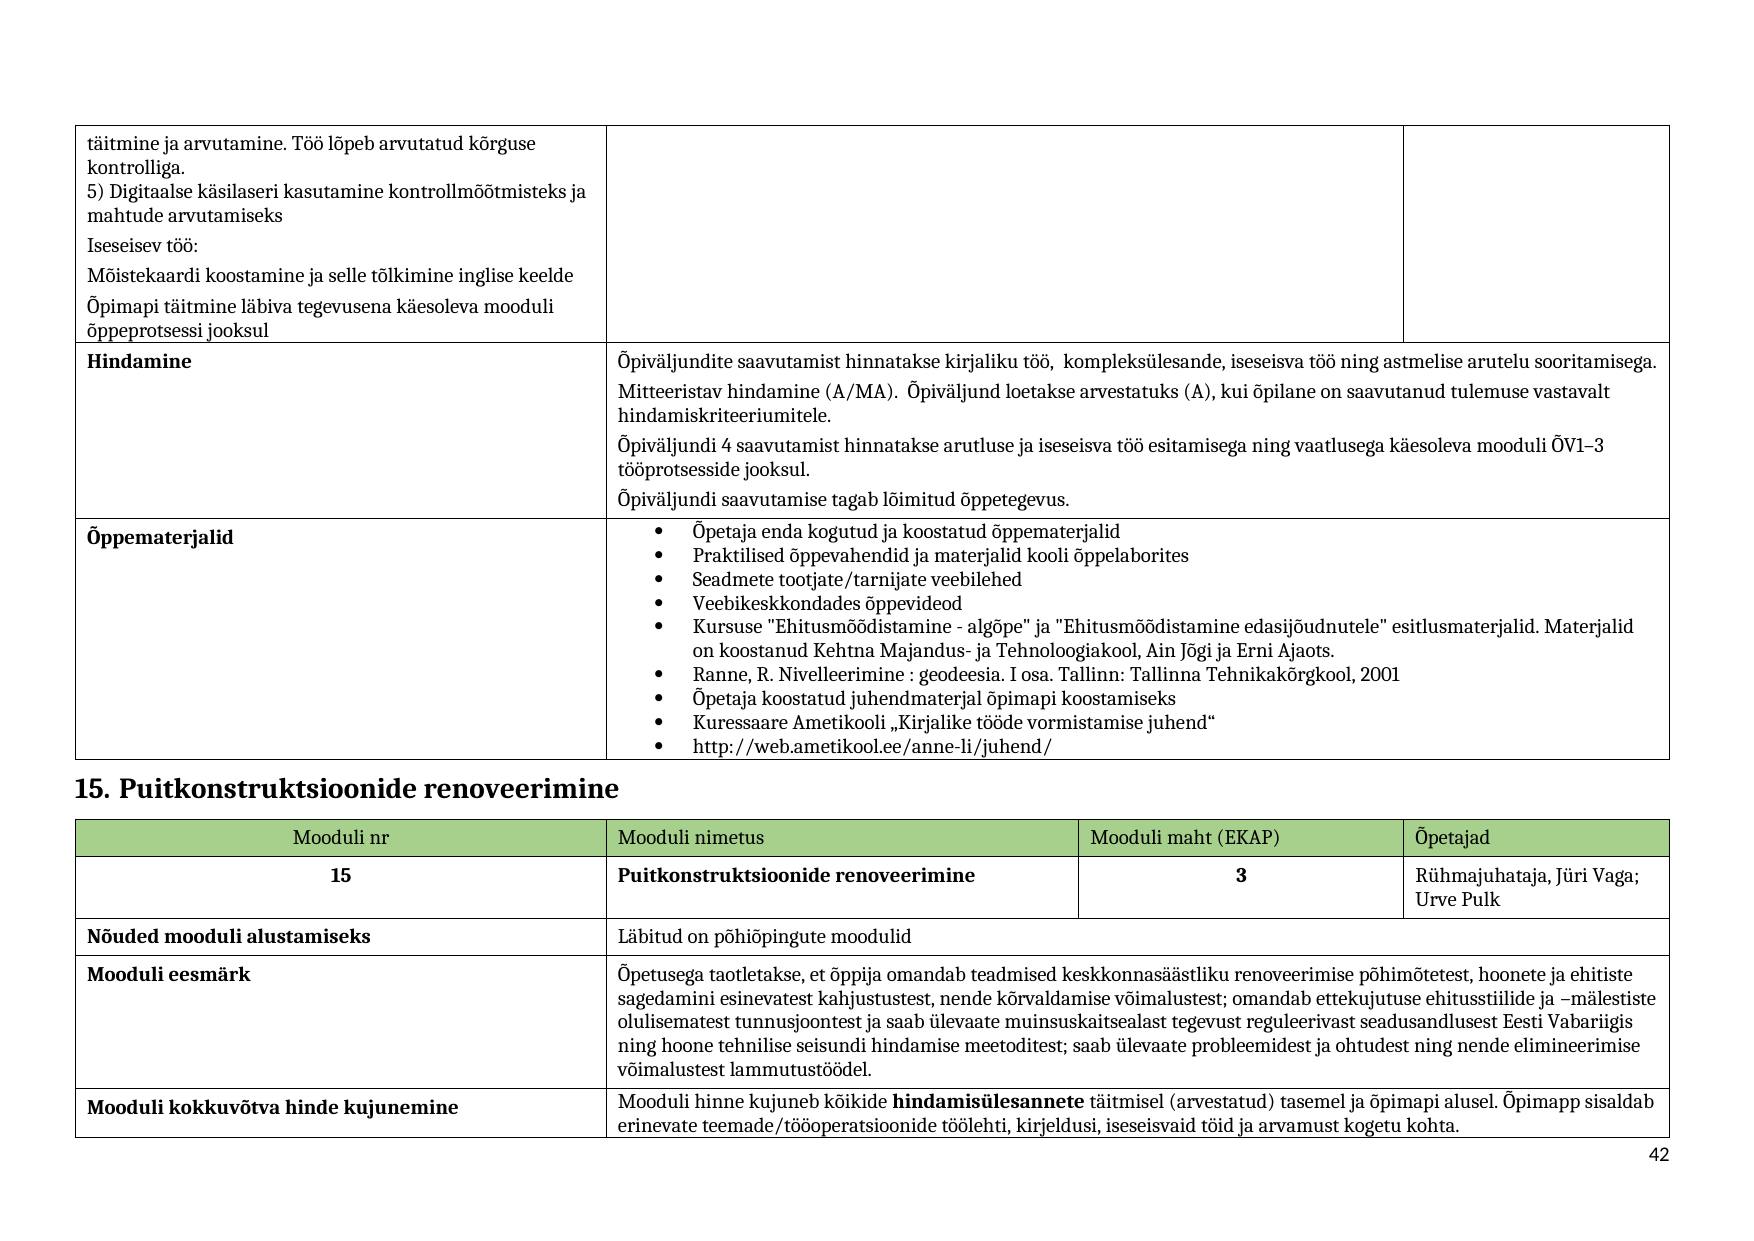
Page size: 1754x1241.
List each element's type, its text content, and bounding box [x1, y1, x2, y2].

table_cell Õppematerjalid [76, 519, 606, 759]
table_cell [607, 126, 1403, 342]
table_header Õpetajad [1404, 820, 1669, 856]
table_header Mooduli maht (EKAP) [1079, 820, 1403, 856]
table_cell Mooduli eesmärk [76, 956, 606, 1088]
table_cell Õpetusega taotletakse, et õppija omandab teadmised keskkonnasäästliku renoveerimise põhimõtetest, hoonete ja ehitiste sagedamini esinevatest kahjustustest, nende kõrvaldamise võimalustest; omandab ettekujutuse ehitusstiilide ja –mälestiste olulisematest tunnusjoontest ja saab ülevaate muinsuskaitsealast tegevust reguleerivast seadusandlusest Eesti Vabariigis ning hoone tehnilise seisundi hindamise meetoditest; saab ülevaate probleemidest ja ohtudest ning nende elimineerimise võimalustest lammutustöödel. [607, 956, 1669, 1088]
table_cell Õpetaja enda kogutud ja koostatud õppematerjalid Praktilised õppevahendid ja materjalid kooli õppelaborites Seadmete tootjate/tarnijate veebilehed Veebikeskkondades õppevideod Kursuse "Ehitusmõõdistamine - algõpe" ja "Ehitusmõõdistamine edasijõudnutele" esitlusmaterjalid. Materjalid on koostanud Kehtna Majandus- ja Tehnoloogiakool, Ain Jõgi ja Erni Ajaots. Ranne, R. Nivelleerimine : geodeesia. I osa. Tallinn: Tallinna Tehnikakõrgkool, 2001 Õpetaja koostatud juhendmaterjal õpimapi koostamiseks Kuressaare Ametikooli „Kirjalike tööde vormistamise juhend“ http://web.ametikool.ee/anne-li/juhend/ [607, 519, 1669, 759]
table_cell Puitkonstruktsioonide renoveerimine [607, 857, 1078, 917]
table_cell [76, 1089, 606, 1137]
table_header Mooduli nr [76, 820, 606, 856]
table_cell Nõuded mooduli alustamiseks [76, 919, 606, 955]
table_cell Läbitud on põhiõpingute moodulid [607, 919, 1669, 955]
table_cell Hindamine [76, 343, 606, 518]
table_cell Õpiväljundite saavutamist hinnatakse kirjaliku töö, kompleksülesande, iseseisva töö ning astmelise arutelu sooritamisega. Mitteeristav hindamine (A/MA). Õpiväljund loetakse arvestatuks (A), kui õpilane on saavutanud tulemuse vastavalt hindamiskriteeriumitele. Õpiväljundi 4 saavutamist hinnatakse arutluse ja iseseisva töö esitamisega ning vaatlusega käesoleva mooduli ÕV1–3 tööprotsesside jooksul. Õpiväljundi saavutamise tagab lõimitud õppetegevus. [607, 343, 1669, 518]
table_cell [76, 126, 606, 342]
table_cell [607, 1089, 1669, 1137]
table_header Mooduli nimetus [607, 820, 1078, 856]
subtitle Puitkonstruktsioonide renoveerimine [75, 772, 1679, 806]
table_cell 3 [1079, 857, 1403, 917]
table_cell Rühmajuhataja, Jüri Vaga; Urve Pulk [1404, 857, 1669, 917]
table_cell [1404, 126, 1669, 342]
table_cell 15 [76, 857, 606, 917]
